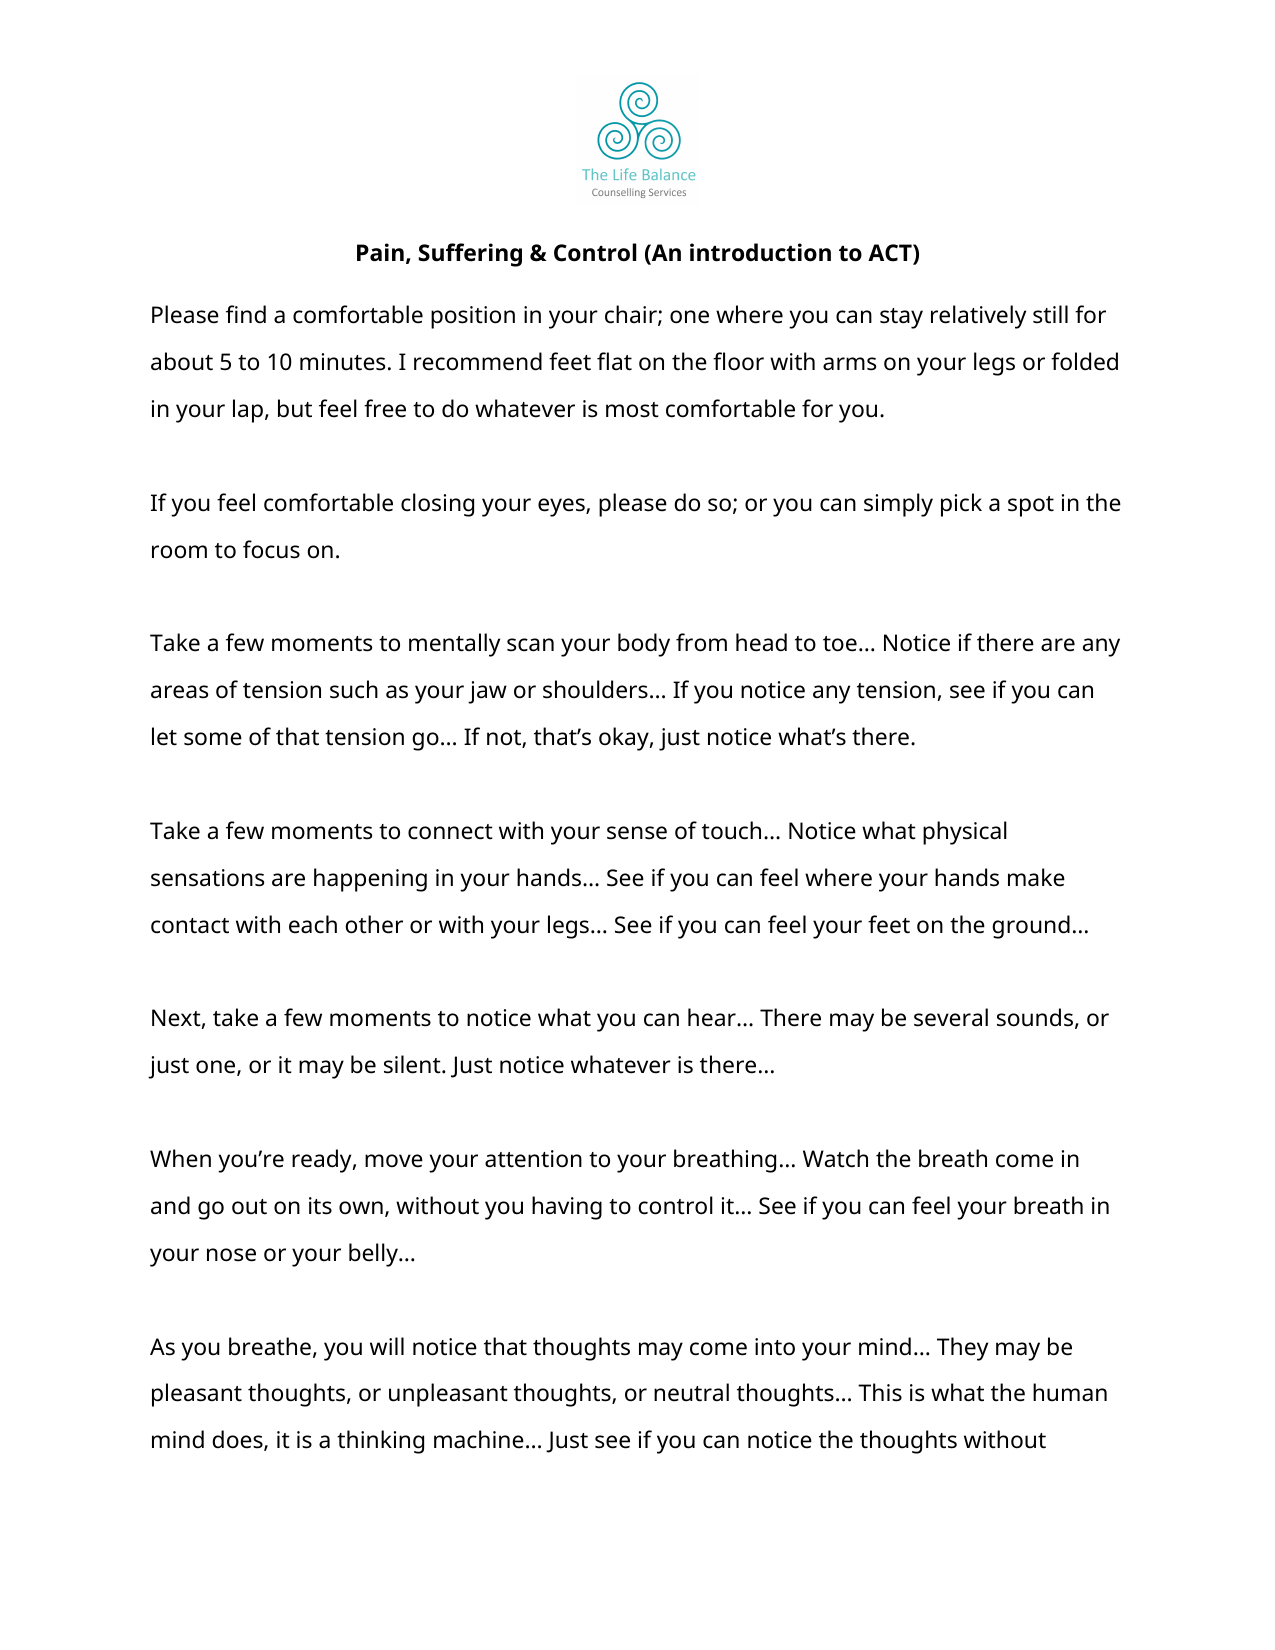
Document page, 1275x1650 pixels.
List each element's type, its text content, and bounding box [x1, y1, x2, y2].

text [150, 1330, 1125, 1455]
text When you’re ready, move your attention to your breathing… Watch the breath come in and go out on its own, without you having to control it… See if you can feel your breath in your nose or your belly… [150, 1143, 1125, 1268]
text Take a few moments to mentally scan your body from head to toe… Notice if there are any areas of tension such as your jaw or shoulders… If you notice any tension, see if you can let some of that tension go… If not, that’s okay, just notice what’s there. [150, 627, 1125, 752]
picture [575, 75, 700, 206]
text Pain, Suffering & Control (An introduction to ACT) [150, 237, 1125, 268]
text If you feel comfortable closing your eyes, please do so; or you can simply pick a spot in the room to focus on. [150, 487, 1125, 565]
text Please find a comfortable position in your chair; one where you can stay relatively still for about 5 to 10 minutes. I recommend feet flat on the floor with arms on your legs or folded in your lap, but feel free to do whatever is most comfortable for you. [150, 299, 1125, 424]
text Take a few moments to connect with your sense of touch… Notice what physical sensations are happening in your hands… See if you can feel where your hands make contact with each other or with your legs… See if you can feel your feet on the ground… [150, 815, 1125, 940]
text Next, take a few moments to notice what you can hear… There may be several sounds, or just one, or it may be silent. Just notice whatever is there… [150, 1002, 1125, 1080]
